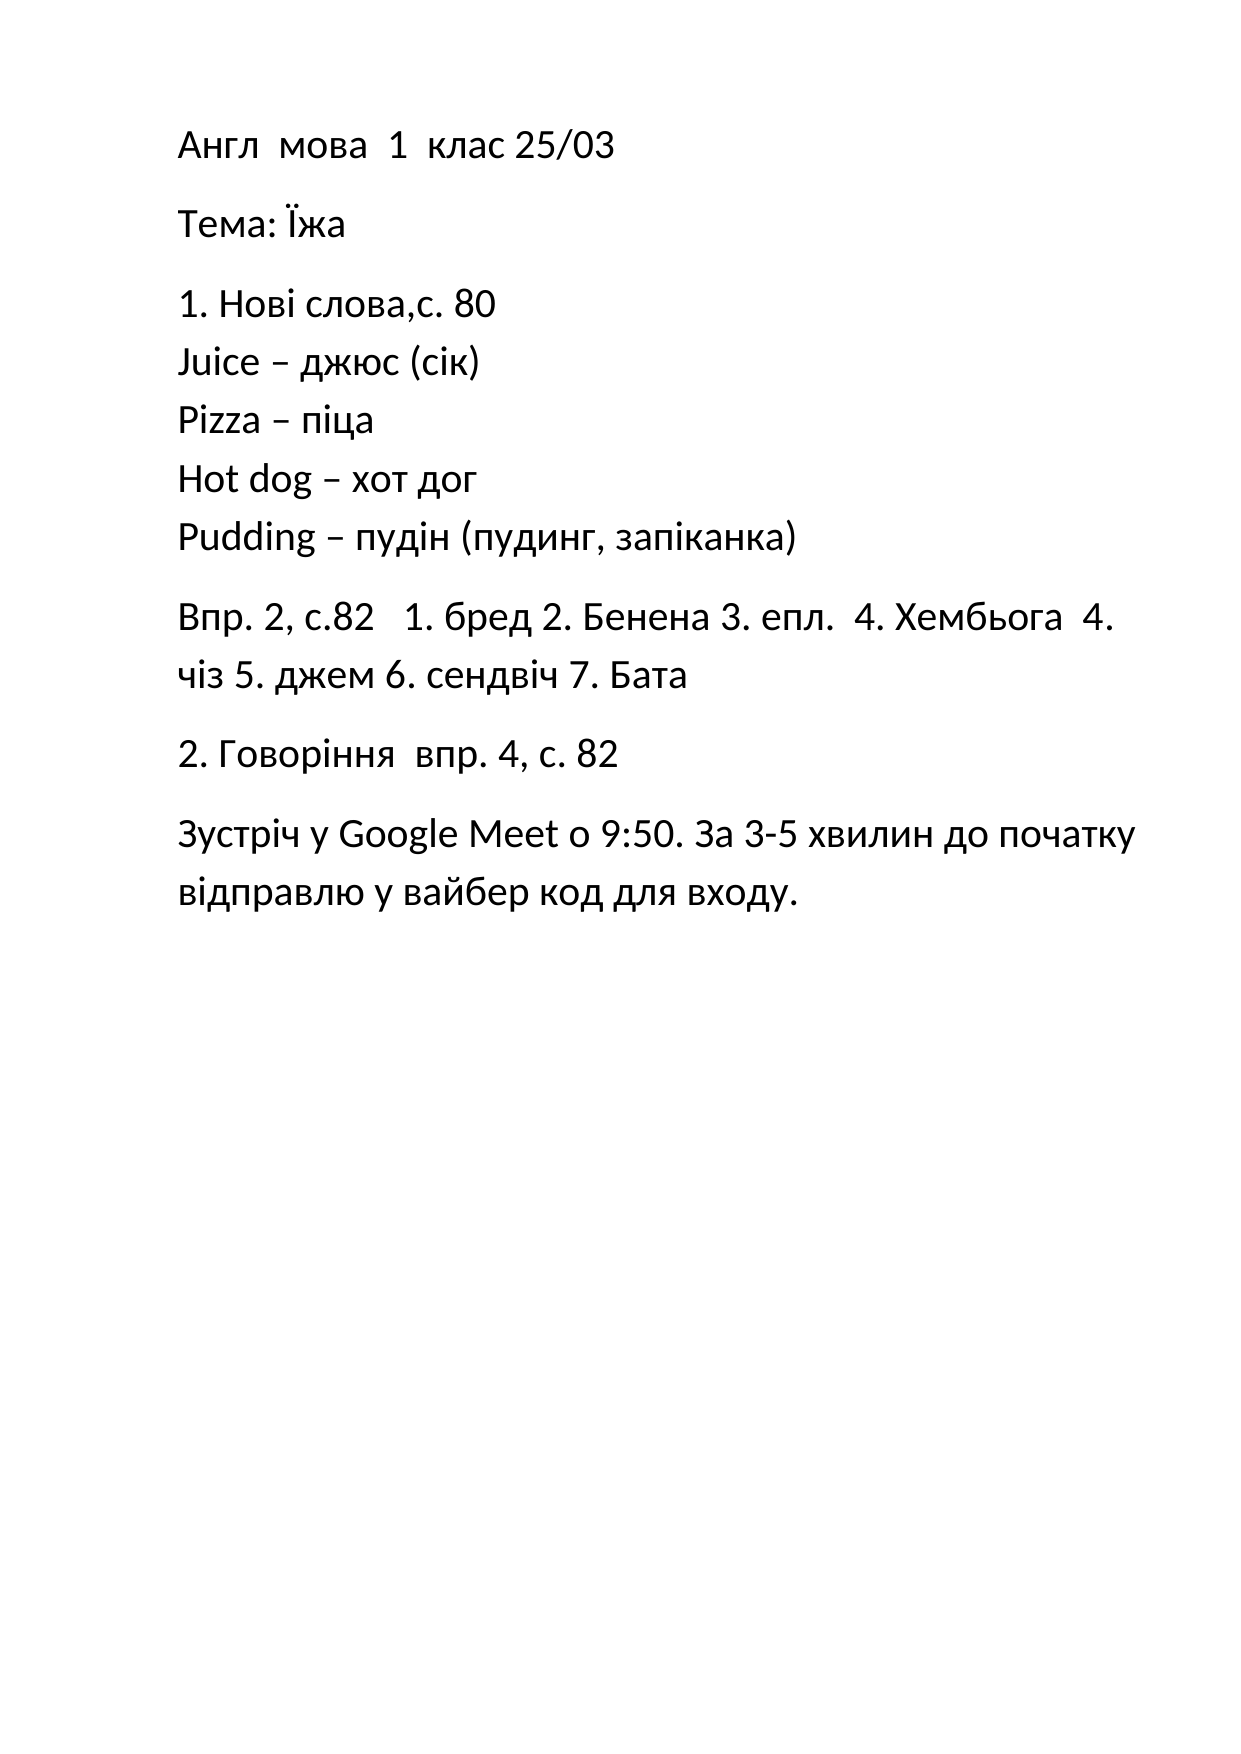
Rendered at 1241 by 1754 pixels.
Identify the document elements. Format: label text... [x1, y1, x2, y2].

text 2. Говоріння впр. 4, c. 82 [177, 727, 1152, 778]
text Pizza – піца [177, 393, 1152, 444]
text Зустріч у Google Meet о 9:50. За 3-5 хвилин до початку відправлю у вайбер код для входу. [177, 807, 1152, 916]
text Впр. 2, c.82 1. бред 2. Бенена 3. епл. 4. Хембьога 4. чіз 5. джем 6. сендвіч 7. Бата [177, 590, 1152, 699]
text 1. Нові слова,c. 80 [177, 277, 1152, 327]
text Тема: Їжа [177, 197, 1152, 248]
text Hot dog – хот дог [177, 452, 1152, 503]
text Pudding – пудін (пудинг, запіканка) [177, 510, 1152, 561]
text Англ мова 1 клас 25/03 [177, 118, 1152, 169]
text Juice – джюс (сік) [177, 335, 1152, 386]
